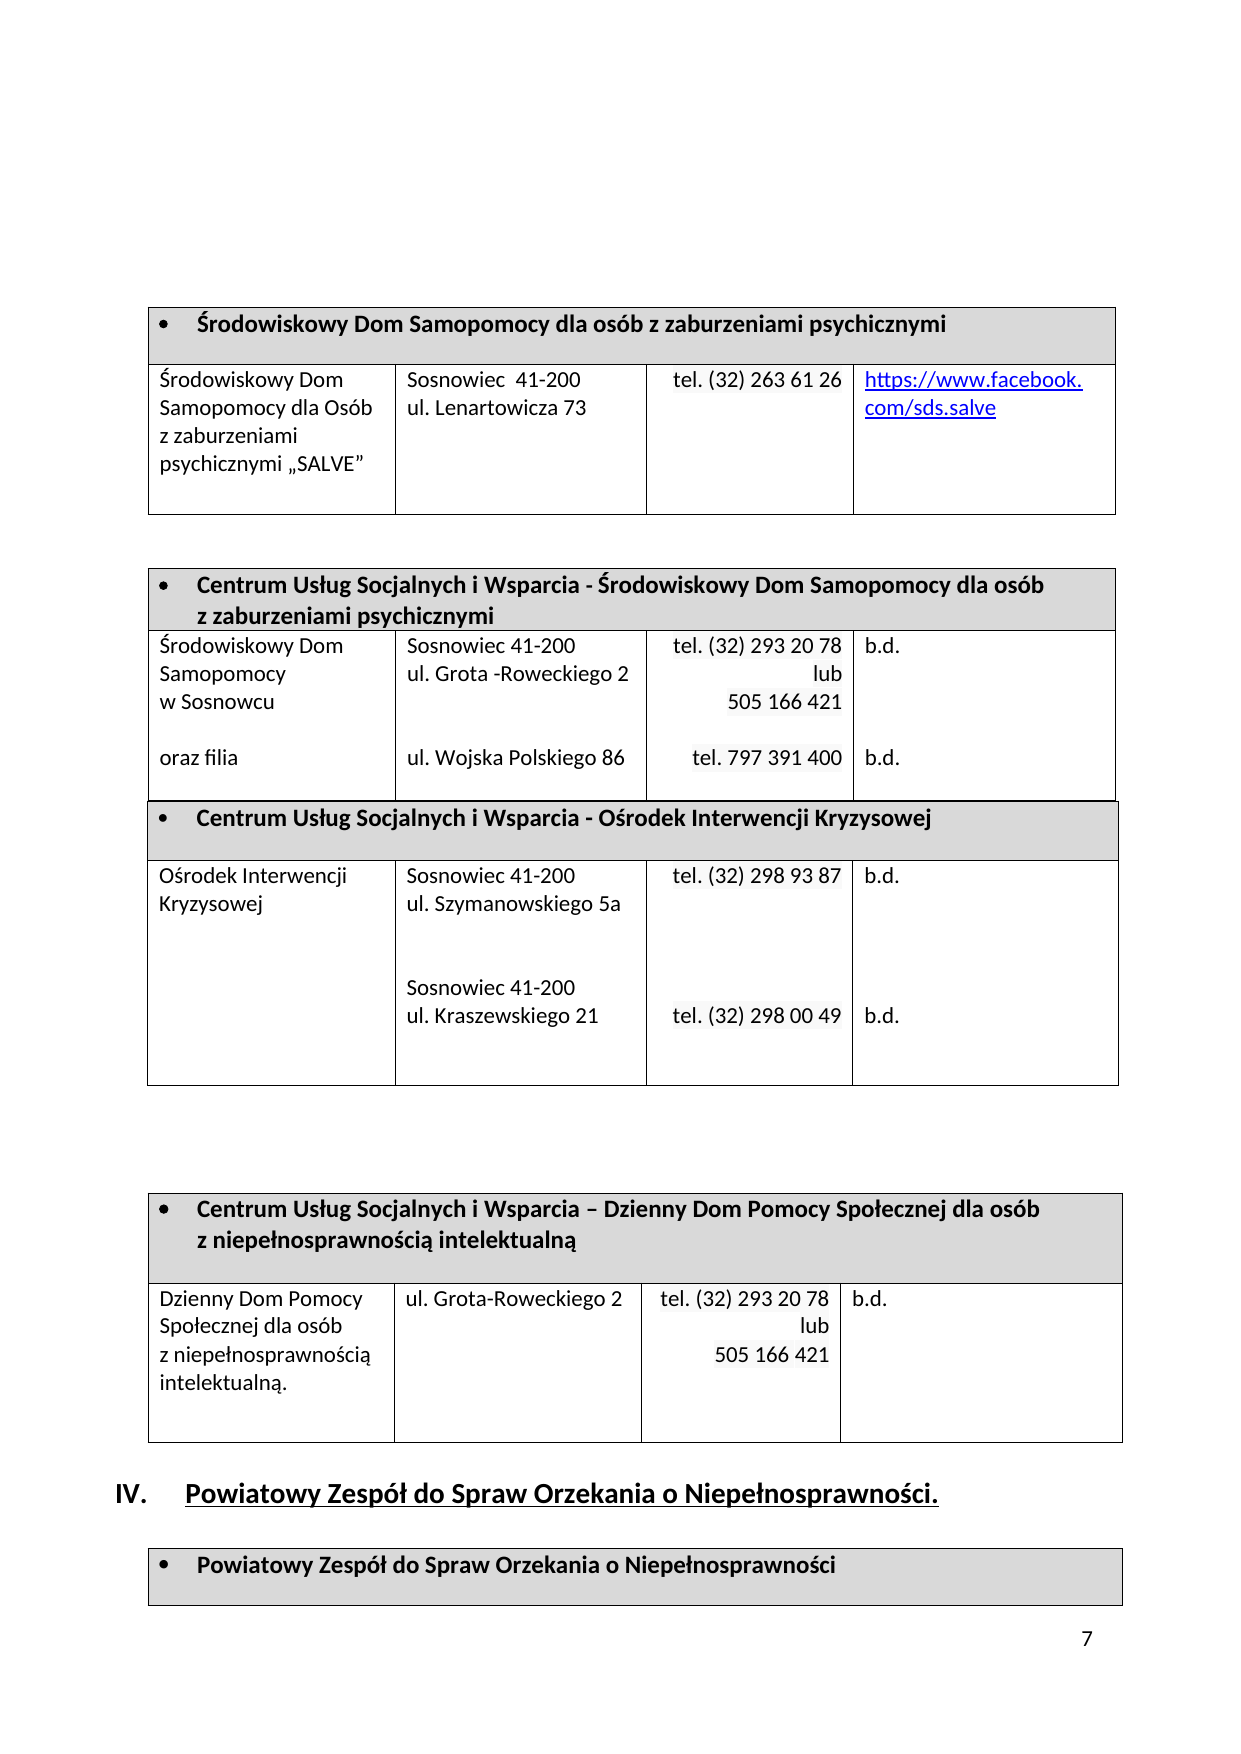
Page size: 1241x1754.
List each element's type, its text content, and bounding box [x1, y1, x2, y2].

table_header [149, 1549, 1122, 1605]
table_cell https://www.facebook. com/sds.salve [854, 365, 1115, 514]
table_cell Środowiskowy Dom Samopomocy dla Osób z zaburzeniami psychicznymi „SALVE” [149, 365, 395, 514]
table_cell Sosnowiec 41-200 ul. Szymanowskiego 5a Sosnowiec 41-200 ul. Kraszewskiego 21 [396, 861, 646, 1085]
table_cell Dzienny Dom Pomocy Społecznej dla osób z niepełnosprawnością intelektualną. [149, 1284, 394, 1442]
table_header Środowiskowy Dom Samopomocy dla osób z zaburzeniami psychicznymi [149, 308, 1115, 364]
table_cell tel. (32) 263 61 26 [647, 365, 853, 514]
table_cell ul. Grota-Roweckiego 2 [395, 1284, 641, 1442]
table_cell b.d. [841, 1284, 1122, 1442]
table_cell tel. (32) 298 93 87 tel. (32) 298 00 49 [647, 861, 852, 1085]
table_cell b.d. b.d. [853, 861, 1118, 1085]
table_cell tel. (32) 293 20 78 lub 505 166 421 tel. 797 391 400 [647, 631, 853, 799]
table_header Centrum Usług Socjalnych i Wsparcia - Środowiskowy Dom Samopomocy dla osób z zaburzeniami psychicznymi [149, 569, 1115, 630]
table_cell Środowiskowy Dom Samopomocy w Sosnowcu oraz filia [149, 631, 395, 799]
list Powiatowy Zespół do Spraw Orzekania o Niepełnosprawności. [148, 1475, 1093, 1511]
table_header Centrum Usług Socjalnych i Wsparcia - Ośrodek Interwencji Kryzysowej [148, 802, 1118, 860]
table_cell tel. (32) 293 20 78 lub 505 166 421 [642, 1284, 840, 1442]
table_cell Sosnowiec 41-200 ul. Lenartowicza 73 [396, 365, 646, 514]
table_header Centrum Usług Socjalnych i Wsparcia – Dzienny Dom Pomocy Społecznej dla osób z niepełnosprawnością intelektualną [149, 1194, 1122, 1283]
table_cell Ośrodek Interwencji Kryzysowej [148, 861, 395, 1085]
table_cell b.d. b.d. [854, 631, 1115, 799]
table_cell Sosnowiec 41-200 ul. Grota -Roweckiego 2 ul. Wojska Polskiego 86 [396, 631, 646, 799]
